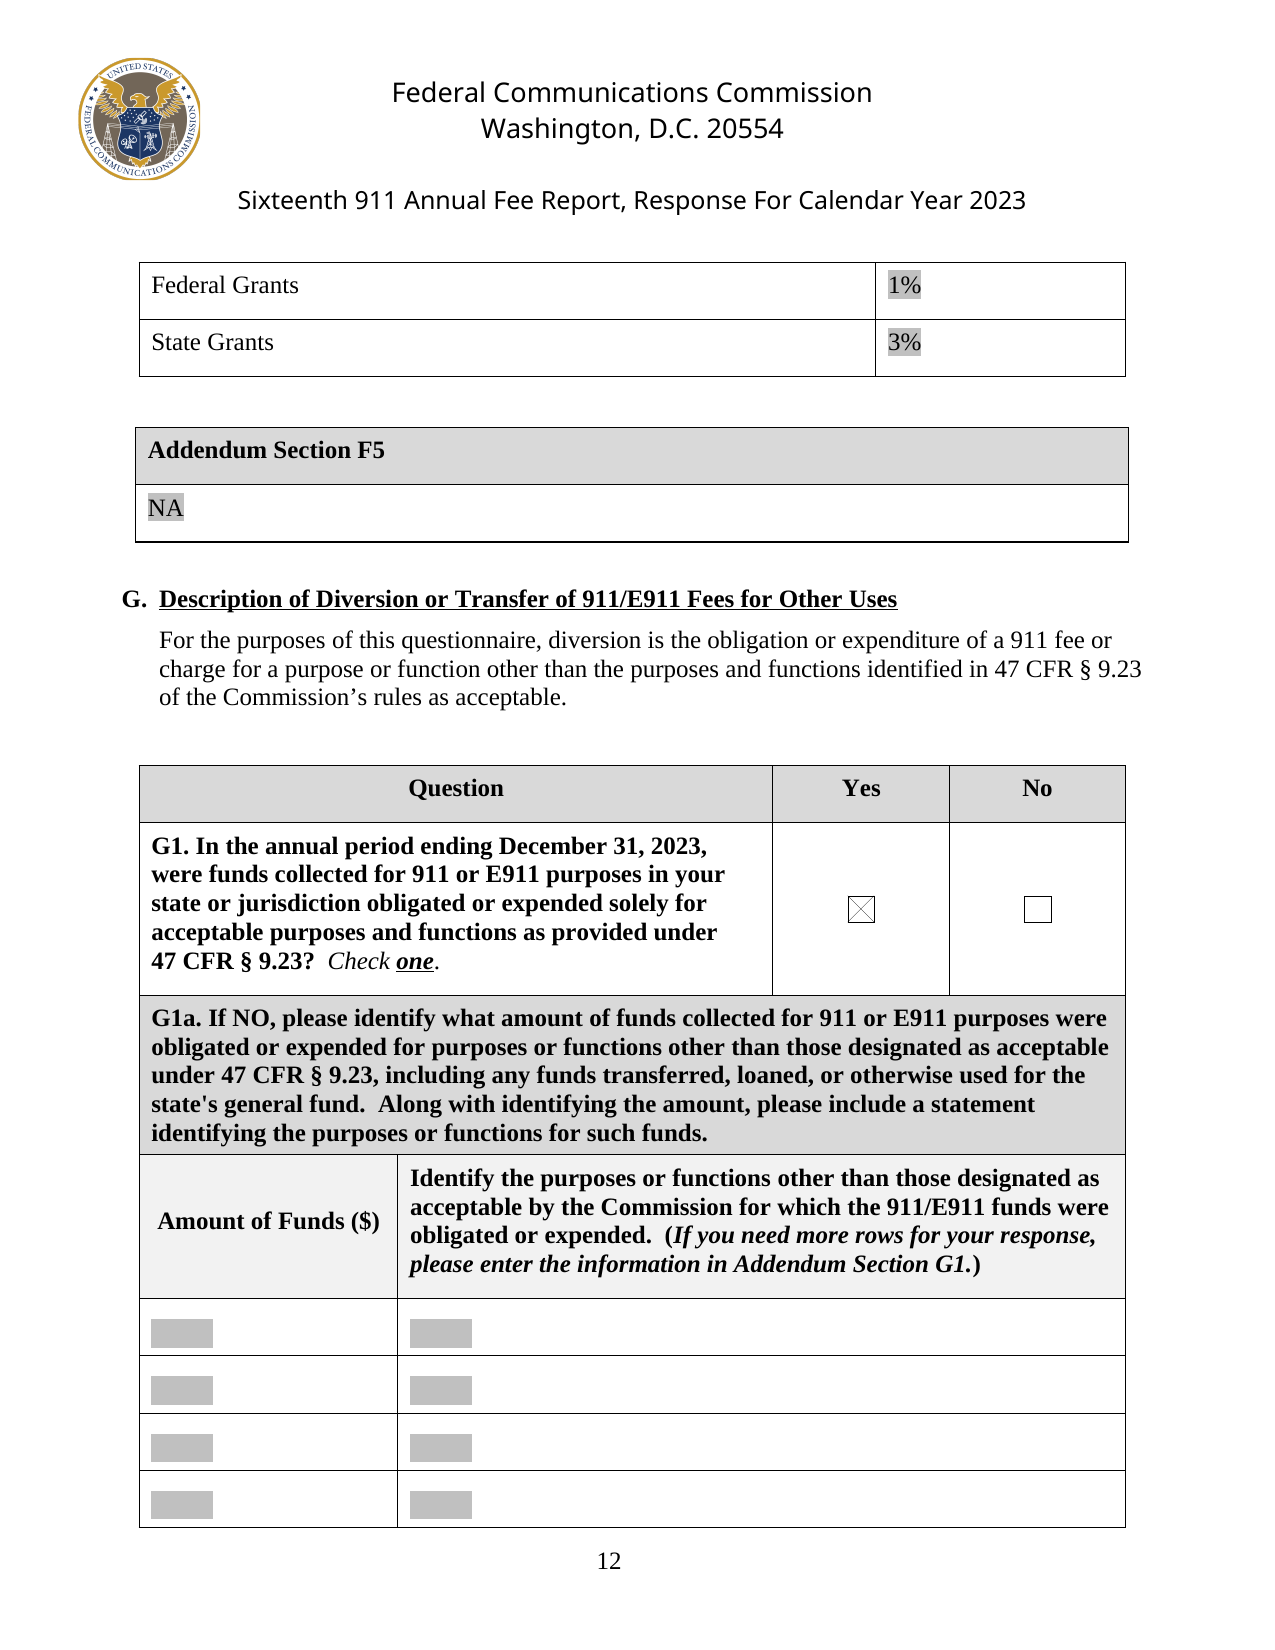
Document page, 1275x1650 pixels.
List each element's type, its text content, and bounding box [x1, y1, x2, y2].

table_header Yes [773, 766, 949, 822]
table_header Question [140, 766, 772, 822]
table_cell G1. In the annual period ending December 31, 2023, were funds collected for 911 or E911 purposes in your state or jurisdiction obligated or expended solely for acceptable purposes and functions as provided under 47 CFR § 9.23? Check one. [140, 823, 772, 994]
table_cell Amount of Funds ($) [140, 1155, 397, 1298]
table_cell [773, 823, 949, 994]
table_cell G1a. If NO, please identify what amount of funds collected for 911 or E911 purposes were obligated or expended for purposes or functions other than those designated as acceptable under 47 CFR § 9.23, including any funds transferred, loaned, or otherwise used for the state's general fund. Along with identifying the amount, please include a statement identifying the purposes or functions for such funds. [140, 996, 1125, 1154]
table_cell Federal Grants [140, 263, 875, 319]
table_cell [140, 1471, 397, 1527]
table_cell [398, 1299, 1125, 1355]
table_cell [950, 823, 1125, 994]
list Description of Diversion or Transfer of 911/E911 Fees for Other Uses [121, 584, 1143, 612]
table_cell NA [136, 485, 1128, 541]
table_cell 1% [876, 263, 1125, 319]
table_cell [398, 1414, 1125, 1470]
table_cell State Grants [140, 320, 875, 376]
table_cell [398, 1471, 1125, 1527]
table_header Addendum Section F5 [136, 428, 1128, 484]
table_cell [398, 1356, 1125, 1412]
table_cell [140, 1299, 397, 1355]
text For the purposes of this questionnaire, diversion is the obligation or expenditure of a 911 fee or charge for a purpose or function other than the purposes and functions identified in 47 CFR § 9.23 of the Commission’s rules as acceptable. [159, 625, 1143, 711]
table_header No [950, 766, 1125, 822]
table_cell [140, 1356, 397, 1412]
table_cell [140, 1414, 397, 1470]
picture [78, 57, 200, 180]
table_cell 3% [876, 320, 1125, 376]
table_cell Identify the purposes or functions other than those designated as acceptable by the Commission for which the 911/E911 funds were obligated or expended. (If you need more rows for your response, please enter the information in Addendum Section G1.) [398, 1155, 1125, 1298]
